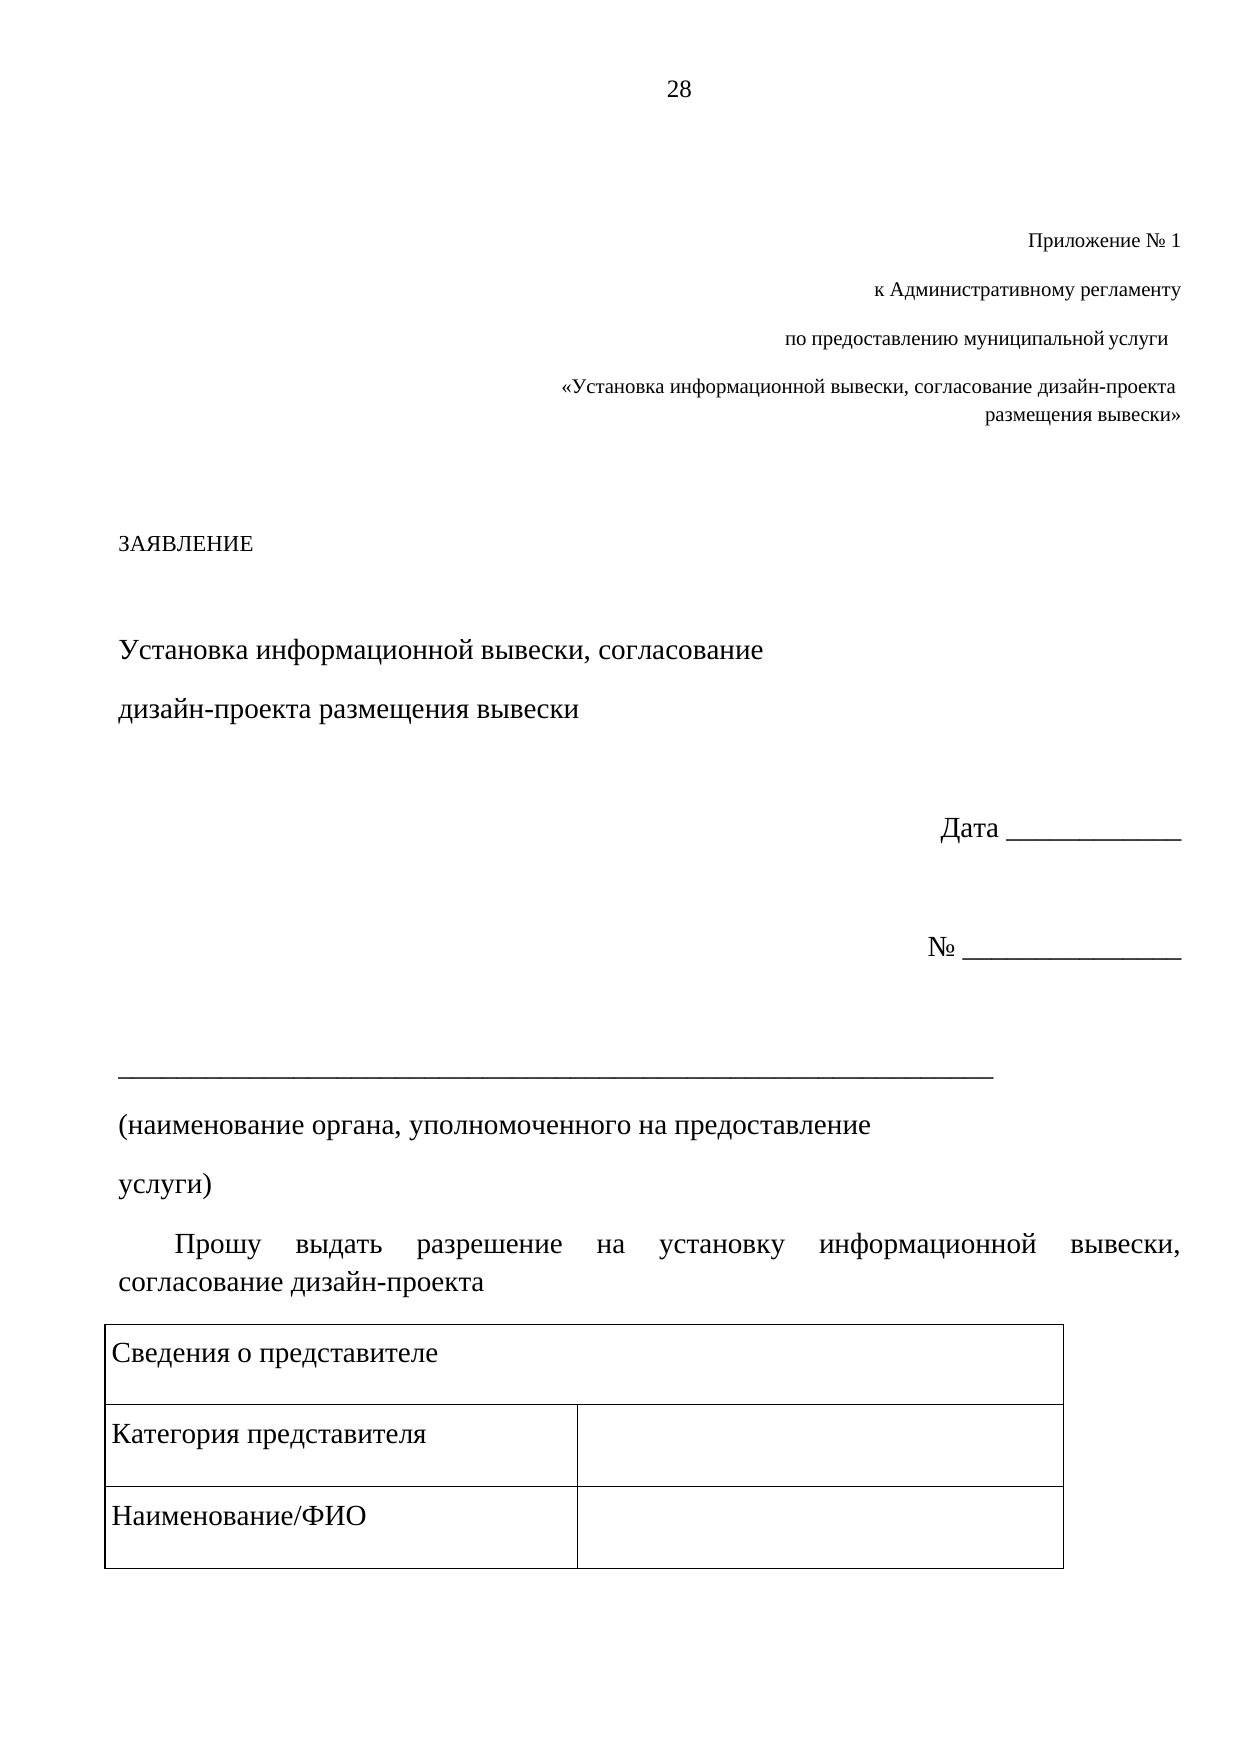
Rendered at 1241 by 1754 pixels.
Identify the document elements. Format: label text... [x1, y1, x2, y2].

text Приложение № 1 [118, 228, 1181, 252]
text Установка информационной вывески, согласование [118, 632, 1181, 666]
text Прошу выдать разрешение на установку информационной вывески, согласование дизайн-проекта [118, 1226, 1181, 1298]
text № _______________ [118, 929, 1181, 963]
table_cell [578, 1487, 1063, 1568]
text Дата ____________ [118, 810, 1181, 844]
text к Административному регламенту [118, 277, 1181, 301]
text (наименование органа, уполномоченного на предоставление [118, 1107, 1181, 1141]
table_header Сведения о представителе [106, 1325, 1063, 1404]
text дизайн-проекта размещения вывески [118, 692, 1181, 725]
table_cell [578, 1405, 1063, 1486]
table_cell Категория представителя [106, 1405, 577, 1486]
table_cell Наименование/ФИО [106, 1487, 577, 1568]
text «Установка информационной вывески, согласование дизайн-проекта размещения вывески» [118, 374, 1181, 426]
text услуги) [118, 1167, 1181, 1200]
text ____________________________________________________________ [118, 1048, 1181, 1081]
text по предоставлению муниципальной услуги [118, 325, 1181, 349]
text ЗАЯВЛЕНИЕ [118, 530, 1181, 556]
